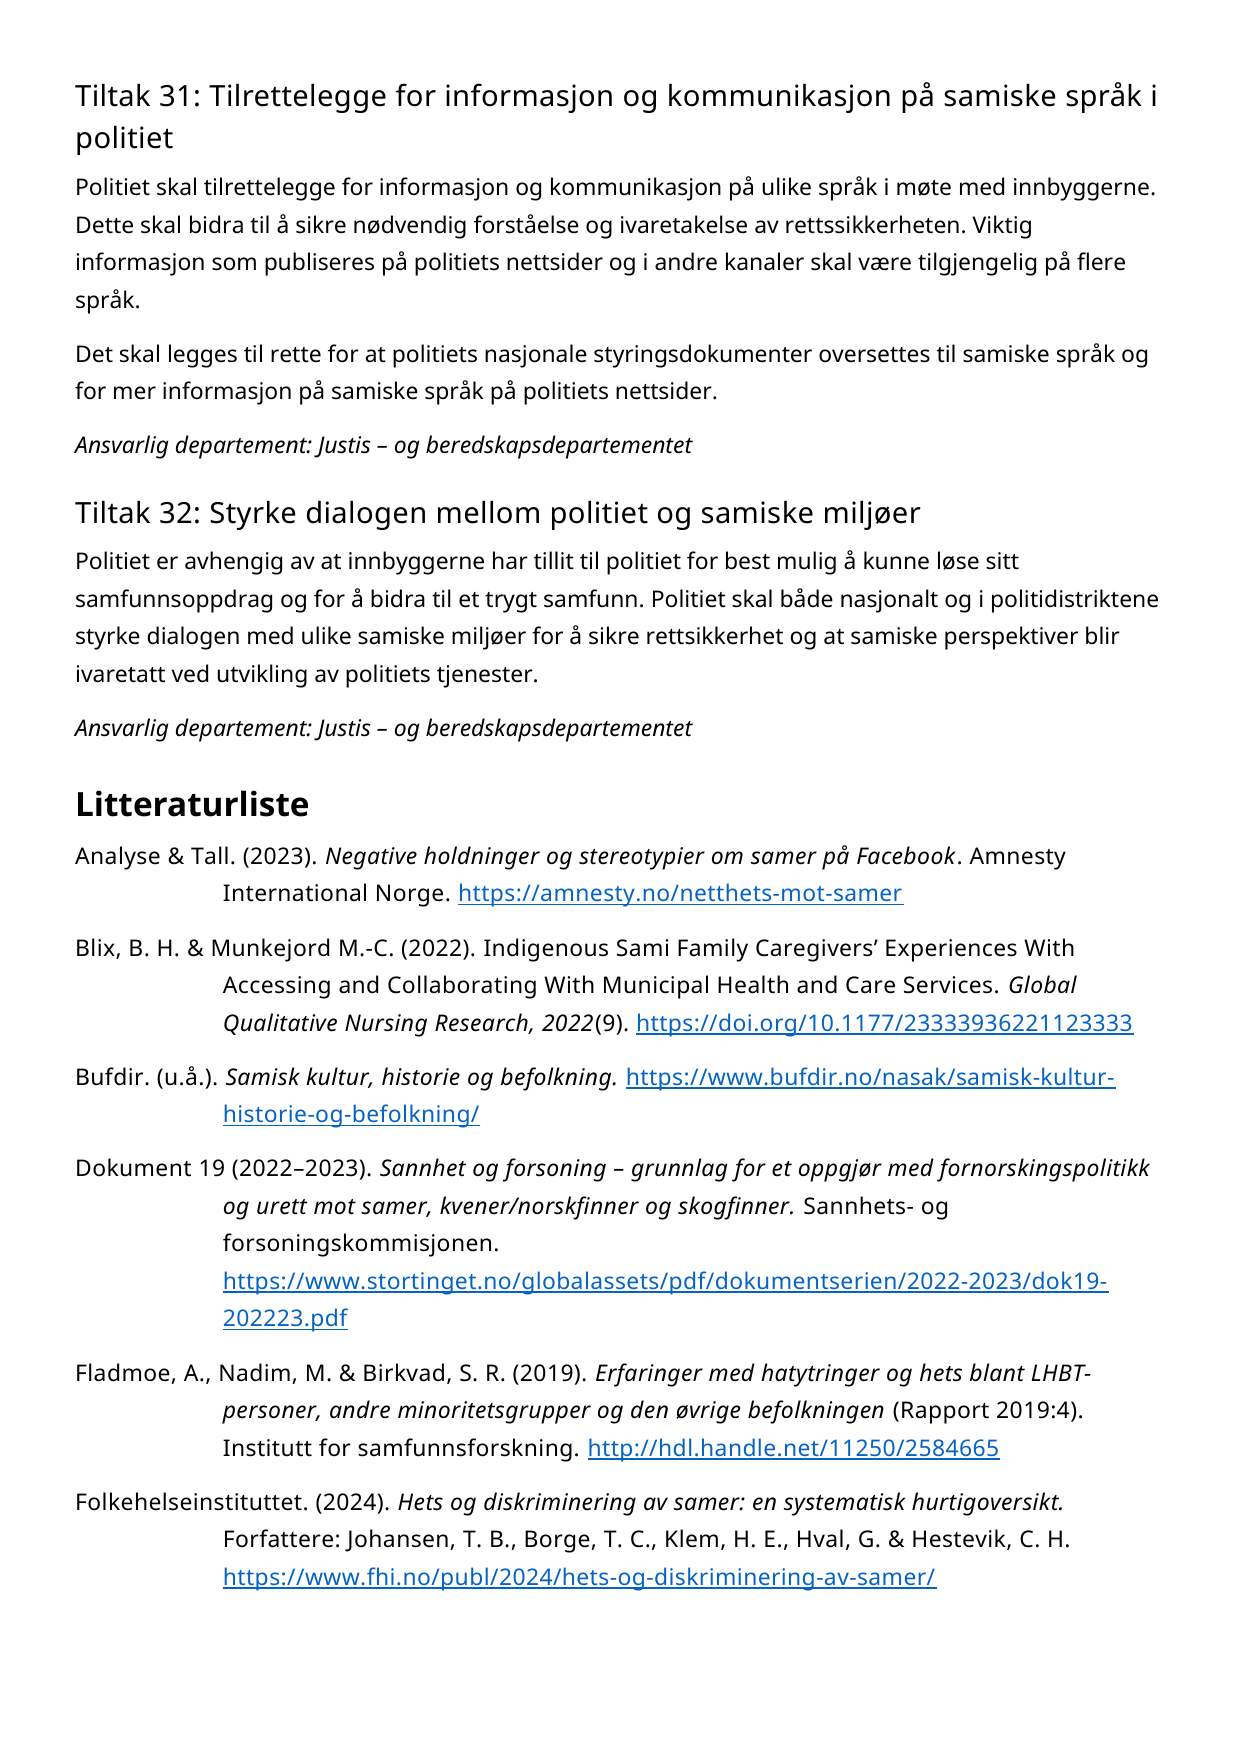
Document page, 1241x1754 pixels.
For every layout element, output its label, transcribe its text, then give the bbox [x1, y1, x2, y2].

text Analyse & Tall. (2023). Negative holdninger og stereotypier om samer på Facebook. Amnesty International Norge. https://amnesty.no/netthets-mot-samer [75, 840, 1165, 909]
text Folkehelseinstituttet. (2024). Hets og diskriminering av samer: en systematisk hurtigoversikt. Forfattere: Johansen, T. B., Borge, T. C., Klem, H. E., Hval, G. & Hestevik, C. H. https://www.fhi.no/publ/2024/hets-og-diskriminering-av-samer/ [75, 1486, 1165, 1592]
text Politiet er avhengig av at innbyggerne har tillit til politiet for best mulig å kunne løse sitt samfunnsoppdrag og for å bidra til et trygt samfunn. Politiet skal både nasjonalt og i politidistriktene styrke dialogen med ulike samiske miljøer for å sikre rettsikkerhet og at samiske perspektiver blir ivaretatt ved utvikling av politiets tjenester. [75, 545, 1165, 689]
text Ansvarlig departement: Justis – og beredskapsdepartementet [75, 712, 1165, 743]
text Politiet skal tilrettelegge for informasjon og kommunikasjon på ulike språk i møte med innbyggerne. Dette skal bidra til å sikre nødvendig forståelse og ivaretakelse av rettssikkerheten. Viktig informasjon som publiseres på politiets nettsider og i andre kanaler skal være tilgjengelig på flere språk. [75, 171, 1165, 315]
text Det skal legges til rette for at politiets nasjonale styringsdokumenter oversettes til samiske språk og for mer informasjon på samiske språk på politiets nettsider. [75, 338, 1165, 406]
text Dokument 19 (2022–2023). Sannhet og forsoning – grunnlag for et oppgjør med fornorskingspolitikk og urett mot samer, kvener/norskfinner og skogfinner. Sannhets- og forsoningskommisjonen. https://www.stortinget.no/globalassets/pdf/dokumentserien/2022-2023/dok19-202223.pdf [75, 1152, 1165, 1334]
text Litteraturliste [75, 781, 1165, 826]
text Blix, B. H. & Munkejord M.-C. (2022). Indigenous Sami Family Caregivers’ Experiences With Accessing and Collaborating With Municipal Health and Care Services. Global Qualitative Nursing Research, 2022(9). https://doi.org/10.1177/23333936221123333 [75, 932, 1165, 1038]
text Tiltak 31: Tilrettelegge for informasjon og kommunikasjon på samiske språk i politiet [75, 75, 1165, 157]
text Tiltak 32: Styrke dialogen mellom politiet og samiske miljøer [75, 492, 1165, 532]
text Fladmoe, A., Nadim, M. & Birkvad, S. R. (2019). Erfaringer med hatytringer og hets blant LHBT-personer, andre minoritetsgrupper og den øvrige befolkningen (Rapport 2019:4). Institutt for samfunnsforskning. http://hdl.handle.net/11250/2584665 [75, 1357, 1165, 1463]
text Ansvarlig departement: Justis – og beredskapsdepartementet [75, 429, 1165, 461]
text Bufdir. (u.å.). Samisk kultur, historie og befolkning. https://www.bufdir.no/nasak/samisk-kultur-historie-og-befolkning/ [75, 1061, 1165, 1129]
